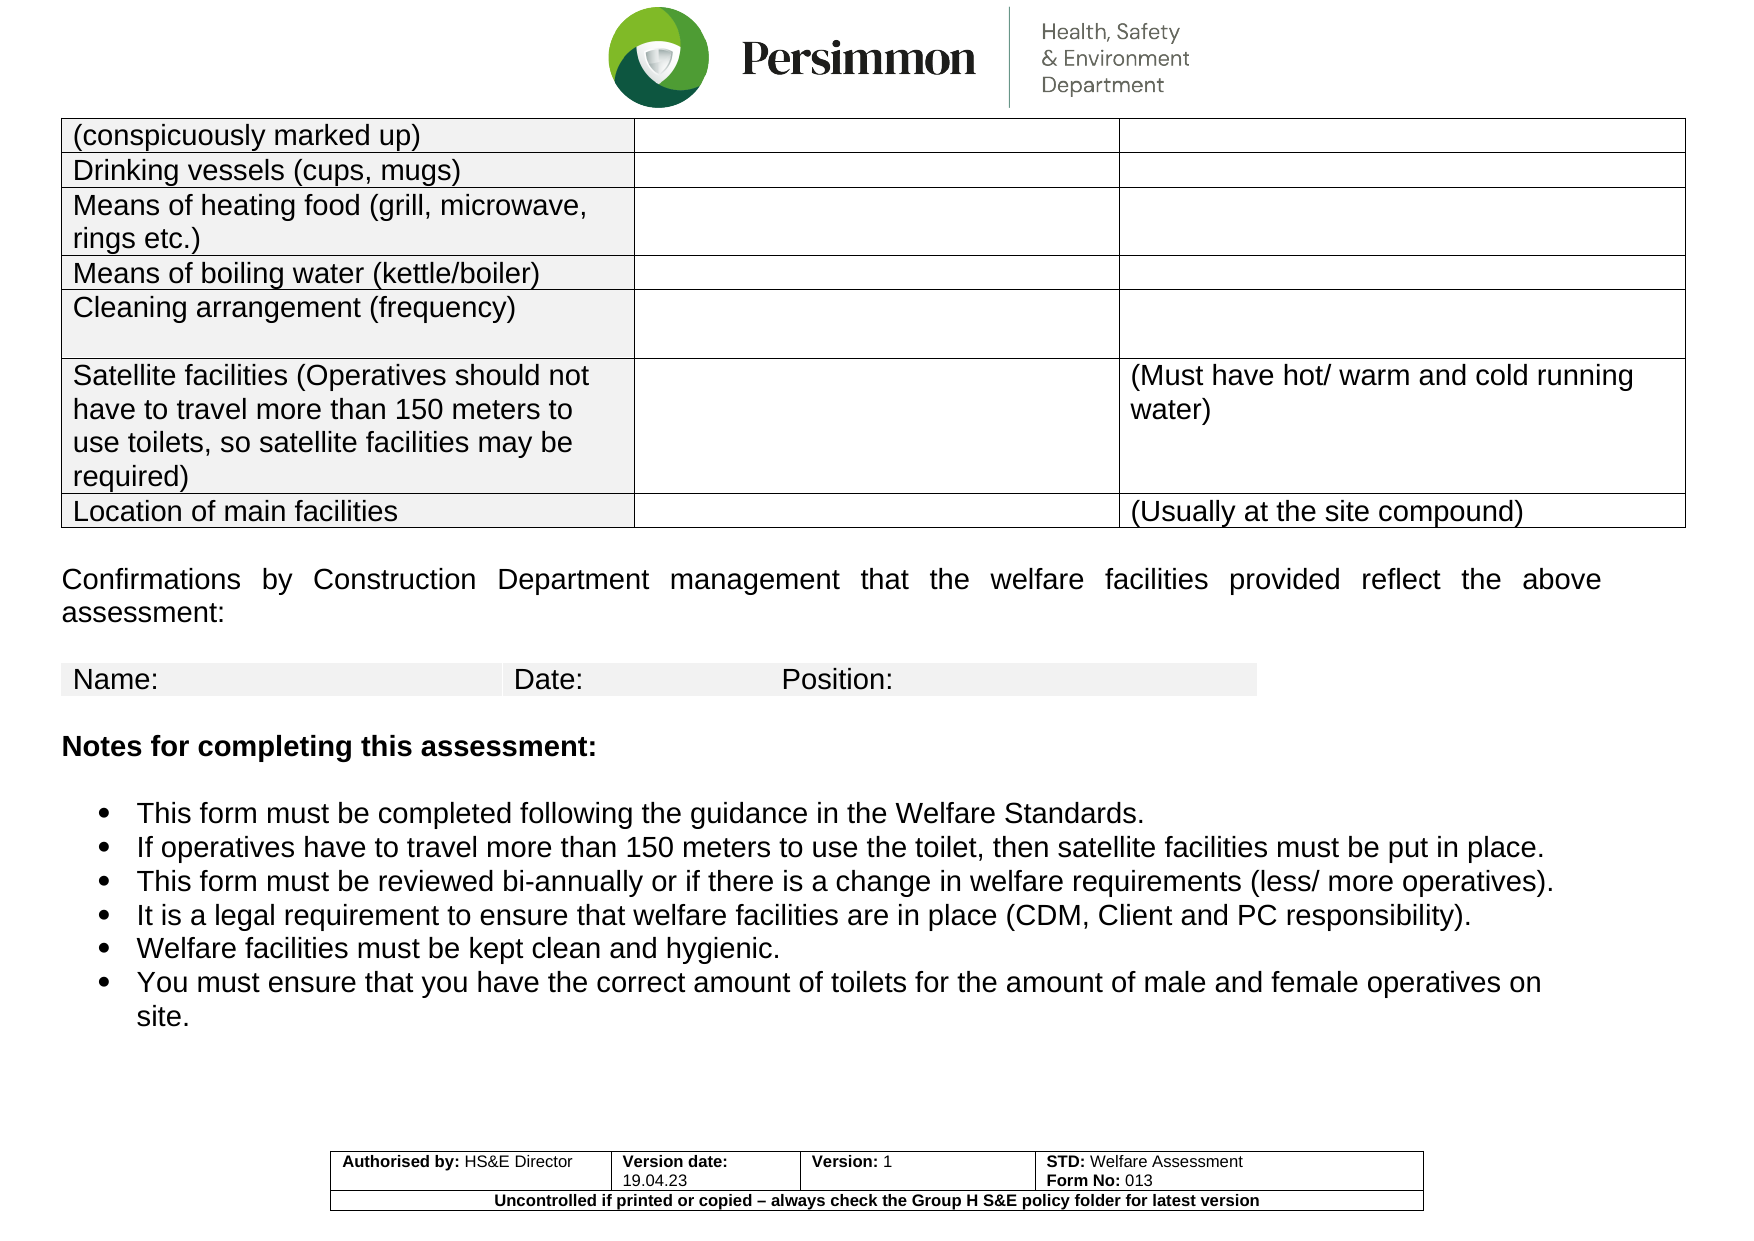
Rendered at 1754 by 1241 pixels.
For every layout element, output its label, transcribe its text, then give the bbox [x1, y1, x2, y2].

table_header Position: [770, 663, 1257, 696]
table_cell [635, 153, 1119, 187]
list This form must be reviewed bi-annually or if there is a change in welfare requirements (less/ more operatives). [99, 864, 1604, 898]
table_cell Means of boiling water (kettle/boiler) [62, 256, 634, 289]
table_cell [1120, 188, 1685, 255]
table_cell [635, 494, 1119, 527]
table_cell Satellite facilities (Operatives should not have to travel more than 150 meters to use toilets, so satellite facilities may be required) [62, 359, 634, 493]
table_cell [1120, 119, 1685, 152]
table_cell [635, 359, 1119, 493]
table_cell Means of heating food (grill, microwave, rings etc.) [62, 188, 634, 255]
text Notes for completing this assessment: [61, 729, 1604, 763]
table_cell [1120, 153, 1685, 187]
table_cell [1120, 256, 1685, 289]
list Welfare facilities must be kept clean and hygienic. [99, 932, 1604, 965]
text Confirmations by Construction Department management that the welfare facilities provided reflect the above assessment: [61, 562, 1604, 629]
table_cell (Must have hot/ warm and cold running water) [1120, 359, 1685, 493]
table_cell Alternative drinking water supply (conspicuously marked up) [62, 119, 634, 152]
table_cell [635, 188, 1119, 255]
table_header Date: [503, 663, 770, 696]
list This form must be completed following the guidance in the Welfare Standards. [99, 797, 1604, 830]
table_cell [635, 256, 1119, 289]
table_cell [1120, 290, 1685, 357]
list It is a legal requirement to ensure that welfare facilities are in place (CDM, Client and PC responsibility). [99, 898, 1604, 932]
picture [608, 6, 1189, 108]
list You must ensure that you have the correct amount of toilets for the amount of male and female operatives on site. [99, 965, 1604, 1033]
table_cell [635, 119, 1119, 152]
list If operatives have to travel more than 150 meters to use the toilet, then satellite facilities must be put in place. [99, 830, 1604, 864]
table_cell Cleaning arrangement (frequency) [62, 290, 634, 357]
table_cell Drinking vessels (cups, mugs) [62, 153, 634, 187]
table_cell [635, 290, 1119, 357]
table_cell Location of main facilities [62, 494, 634, 527]
table_cell (Usually at the site compound) [1120, 494, 1685, 527]
table_header Name: [61, 663, 502, 696]
